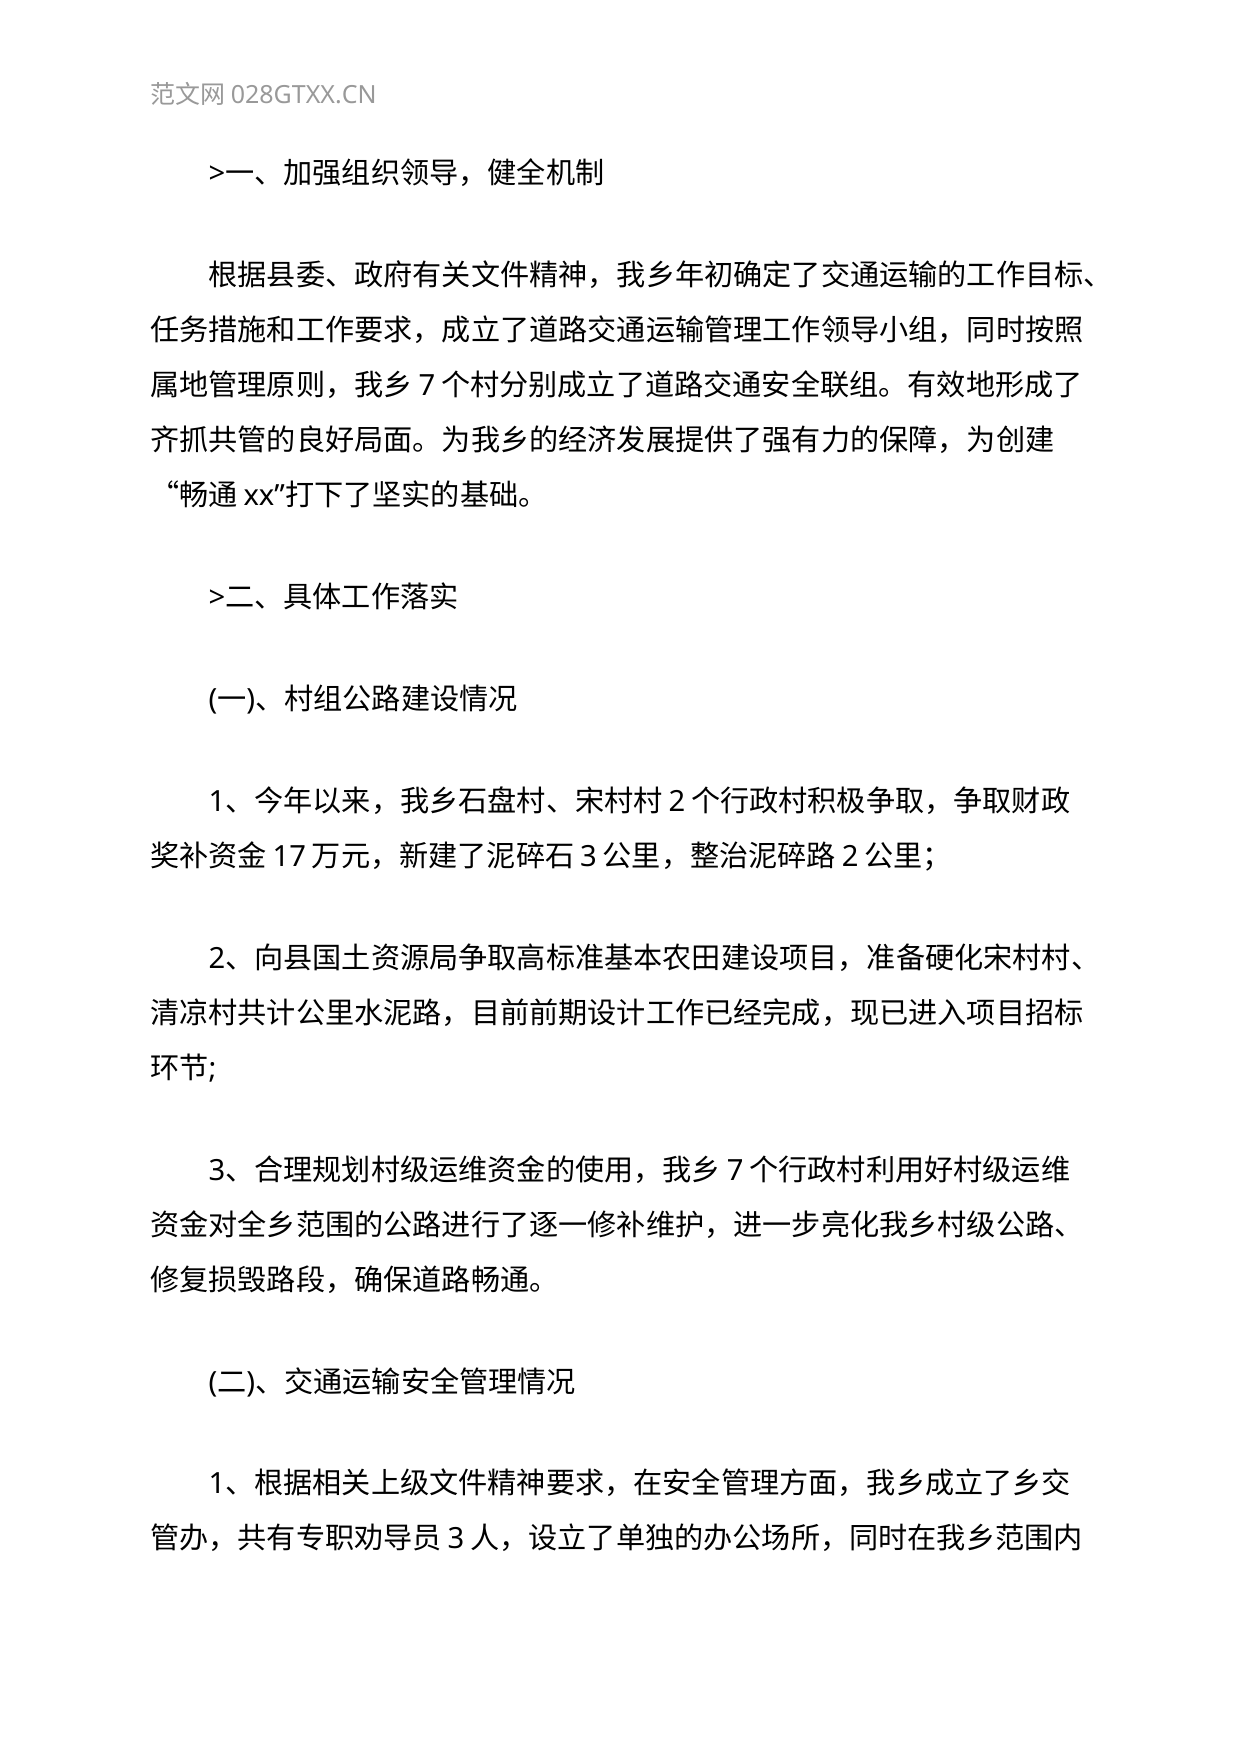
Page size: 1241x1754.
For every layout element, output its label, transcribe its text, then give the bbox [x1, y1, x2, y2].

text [150, 1460, 1090, 1557]
text (二)、交通运输安全管理情况 [150, 1358, 1090, 1401]
text 1、今年以来，我乡石盘村、宋村村2个行政村积极争取，争取财政奖补资金17万元，新建了泥碎石3公里，整治泥碎路2公里； [150, 778, 1090, 875]
text (一)、村组公路建设情况 [150, 676, 1090, 718]
text >一、加强组织领导，健全机制 [150, 150, 1090, 192]
text 3、合理规划村级运维资金的使用，我乡7个行政村利用好村级运维资金对全乡范围的公路进行了逐一修补维护，进一步亮化我乡村级公路、修复损毁路段，确保道路畅通。 [150, 1146, 1090, 1299]
text 2、向县国土资源局争取高标准基本农田建设项目，准备硬化宋村村、清凉村共计公里水泥路，目前前期设计工作已经完成，现已进入项目招标环节; [150, 934, 1090, 1087]
text >二、具体工作落实 [150, 574, 1090, 616]
text 根据县委、政府有关文件精神，我乡年初确定了交通运输的工作目标、任务措施和工作要求，成立了道路交通运输管理工作领导小组，同时按照属地管理原则，我乡7个村分别成立了道路交通安全联组。有效地形成了齐抓共管的良好局面。为我乡的经济发展提供了强有力的保障，为创建“畅通xx”打下了坚实的基础。 [150, 252, 1090, 514]
